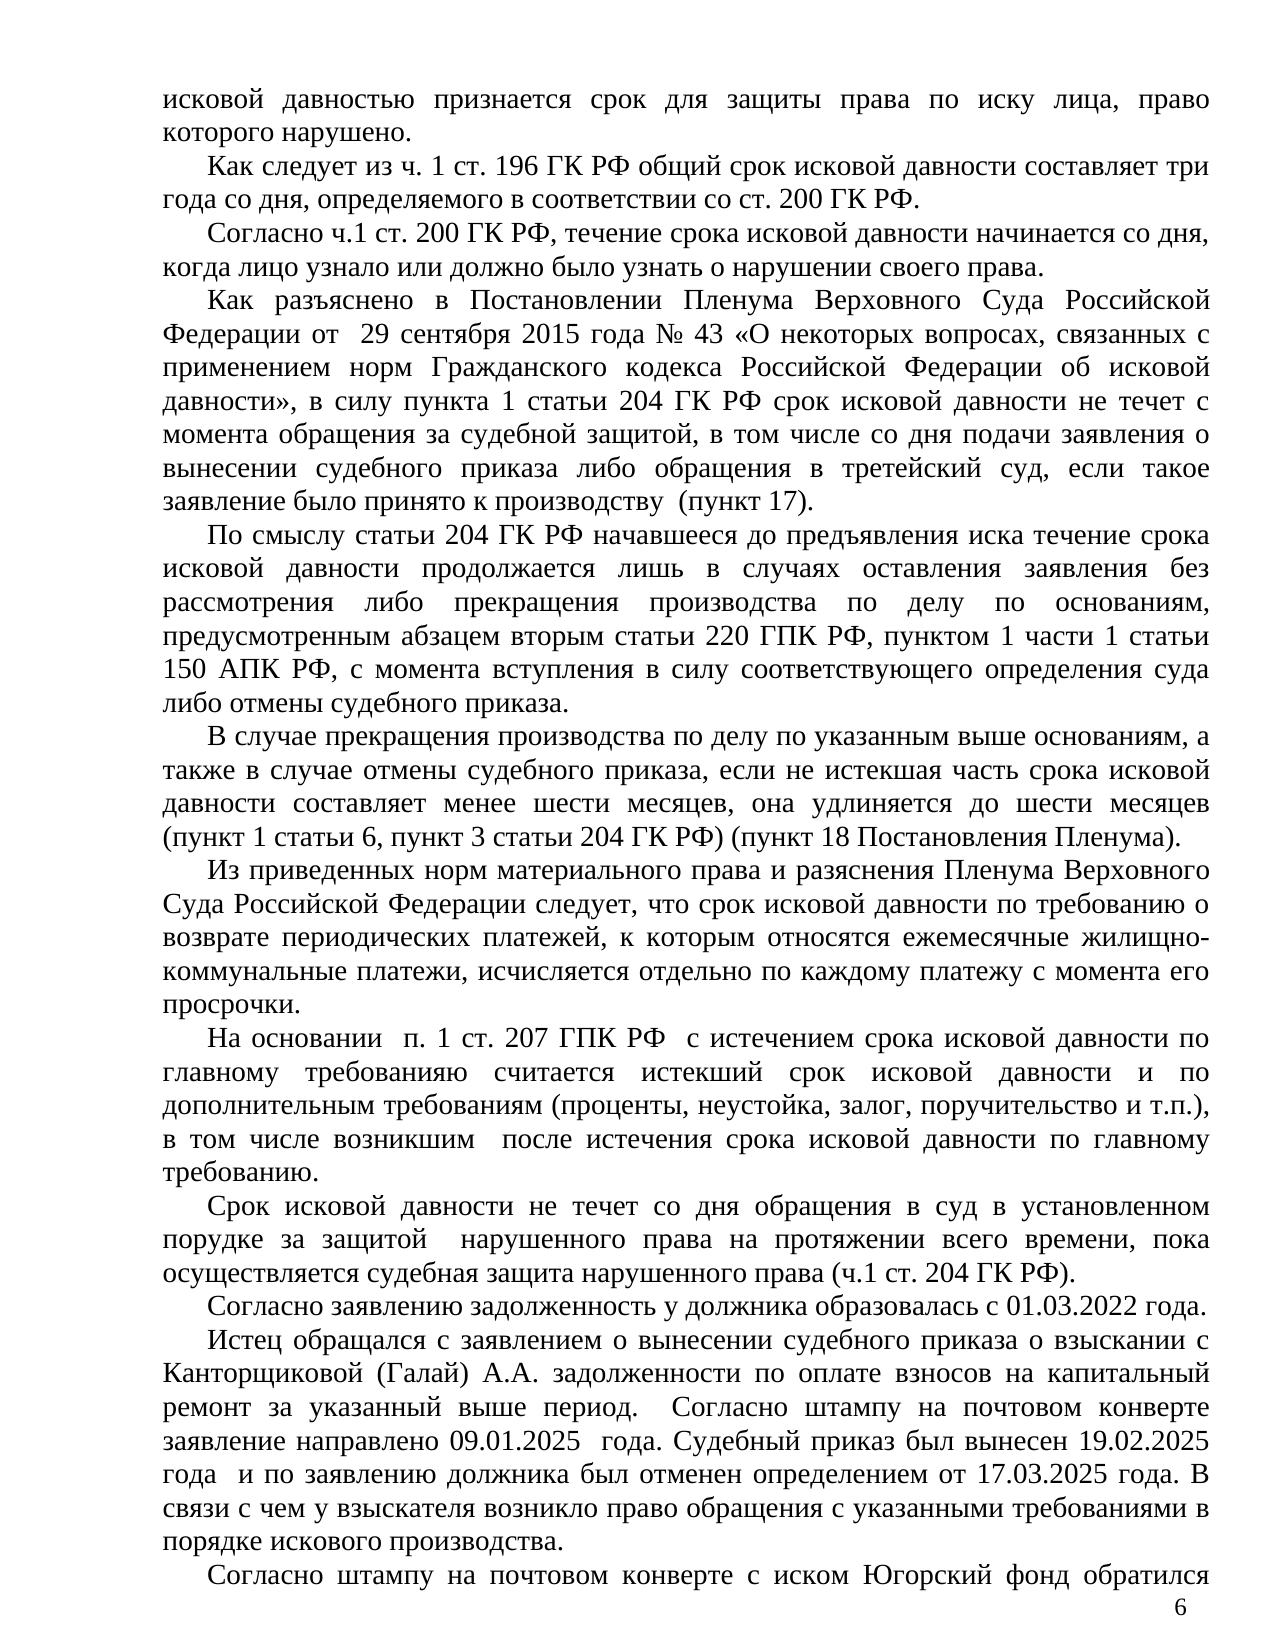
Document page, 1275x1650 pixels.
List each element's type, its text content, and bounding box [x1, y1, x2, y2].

text Из приведенных норм материального права и разяснения Пленума Верховного Суда Российской Федерации следует, что срок исковой давности по требованию о возврате периодических платежей, к которым относятся ежемесячные жилищно-коммунальные платежи, исчисляется отдельно по каждому платежу с момента его просрочки. [162, 852, 1211, 1020]
text Как разъяснено в Постановлении Пленума Верховного Суда Российской Федерации от 29 сентября 2015 года № 43 «О некоторых вопросах, связанных с применением норм Гражданского кодекса Российской Федерации об исковой давности», в силу пункта 1 статьи 204 ГК РФ срок исковой давности не течет с момента обращения за судебной защитой, в том числе со дня подачи заявления о вынесении судебного приказа либо обращения в третейский суд, если такое заявление было принято к производству (пункт 17). [162, 282, 1211, 517]
text Согласно ч.1 ст. 200 ГК РФ, течение срока исковой давности начинается со дня, когда лицо узнало или должно было узнать о нарушении своего права. [162, 215, 1211, 282]
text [162, 1557, 1211, 1590]
text По смыслу статьи 204 ГК РФ начавшееся до предъявления иска течение срока исковой давности продолжается лишь в случаях оставления заявления без рассмотрения либо прекращения производства по делу по основаниям, предусмотренным абзацем вторым статьи 220 ГПК РФ, пунктом 1 части 1 статьи 150 АПК РФ, с момента вступления в силу соответствующего определения суда либо отмены судебного приказа. [162, 517, 1211, 718]
text На основании п. 1 ст. 207 ГПК РФ с истечением срока исковой давности по главному требованияю считается истекший срок исковой давности и по дополнительным требованиям (проценты, неустойка, залог, поручительство и т.п.), в том числе возникшим после истечения срока исковой давности по главному требованию. [162, 1020, 1211, 1188]
text Согласно заявлению задолженность у должника образовалась с 01.03.2022 года. [162, 1288, 1211, 1322]
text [162, 81, 1211, 148]
text Срок исковой давности не течет со дня обращения в суд в установленном порудке за защитой нарушенного права на протяжении всего времени, пока осуществляется судебная защита нарушенного права (ч.1 ст. 204 ГК РФ). [162, 1188, 1211, 1288]
text Истец обращался с заявлением о вынесении судебного приказа о взыскании с Канторщиковой (Галай) А.А. задолженности по оплате взносов на капитальный ремонт за указанный выше период. Согласно штампу на почтовом конверте заявление направлено 09.01.2025 года. Судебный приказ был вынесен 19.02.2025 года и по заявлению должника был отменен определением от 17.03.2025 года. В связи с чем у взыскателя возникло право обращения с указанными требованиями в порядке искового производства. [162, 1322, 1211, 1557]
text В случае прекращения производства по делу по указанным выше основаниям, а также в случае отмены судебного приказа, если не истекшая часть срока исковой давности составляет менее шести месяцев, она удлиняется до шести месяцев (пункт 1 статьи 6, пункт 3 статьи 204 ГК РФ) (пункт 18 Постановления Пленума). [162, 718, 1211, 852]
text Как следует из ч. 1 ст. 196 ГК РФ общий срок исковой давности составляет три года со дня, определяемого в соответствии со ст. 200 ГК РФ. [162, 148, 1211, 215]
